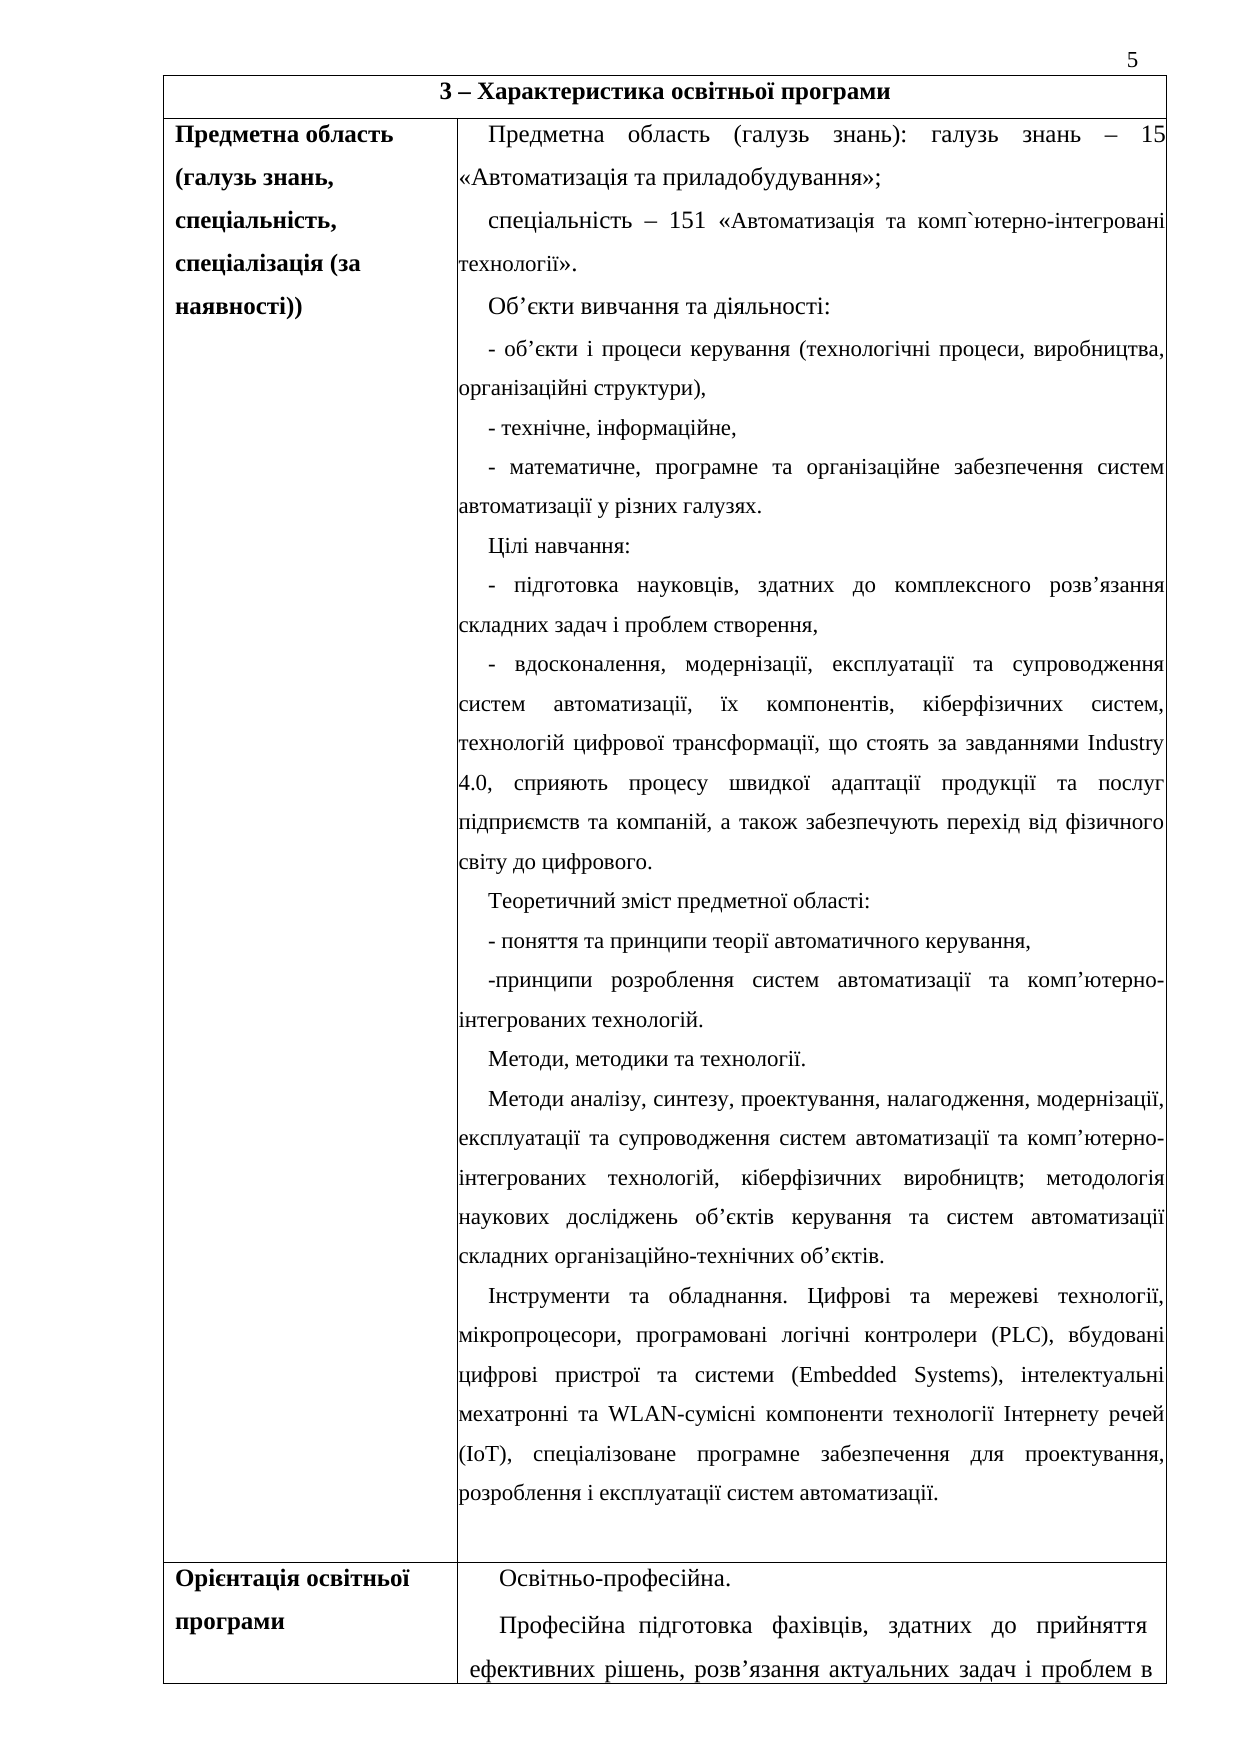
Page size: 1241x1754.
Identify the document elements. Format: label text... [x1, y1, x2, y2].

table_cell Предметна область (галузь знань, спеціальність, спеціалізація (за наявності)) [164, 119, 457, 1562]
table_cell Предметна область (галузь знань): галузь знань – 15 «Автоматизація та приладобудування»; спеціальність – 151 «Автоматизація та комп`ютерно-інтегровані технології». Об’єкти вивчання та діяльності: - об’єкти і процеси керування (технологічні процеси, виробництва, організаційні структури), - технічне, інформаційне, - математичне, програмне та організаційне забезпечення систем автоматизації у різних галузях. Цілі навчання: - підготовка науковців, здатних до комплексного розв’язання складних задач і проблем створення, - вдосконалення, модернізації, експлуатації та супроводження систем автоматизації, їх компонентів, кіберфізичних систем, технологій цифрової трансформації, що стоять за завданнями Industry 4.0, сприяють процесу швидкої адаптації продукції та послуг підприємств та компаній, а також забезпечують перехід від фізичного світу до цифрового. Теоретичний зміст предметної області: - поняття та принципи теорії автоматичного керування, -принципи розроблення систем автоматизації та комп’ютерно-інтегрованих технологій. Методи, методики та технології. Методи аналізу, синтезу, проектування, налагодження, модернізації, експлуатації та супроводження систем автоматизації та комп’ютерно-інтегрованих технологій, кіберфізичних виробництв; методологія наукових досліджень об’єктів керування та систем автоматизації складних організаційно-технічних об’єктів. Інструменти та обладнання. Цифрові та мережеві технології, мікропроцесори, програмовані логічні контролери (PLC), вбудовані цифрові пристрої та системи (Embedded Systems), інтелектуальні мехатронні та WLAN-сумісні компоненти технології Інтернету речей (ІоТ), спеціалізоване програмне забезпечення для проектування, розроблення і експлуатації систем автоматизації. [458, 119, 1166, 1562]
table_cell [164, 1563, 457, 1683]
table_cell 3 – Характеристика освітньої програми [164, 76, 1166, 118]
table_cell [458, 1563, 1166, 1683]
